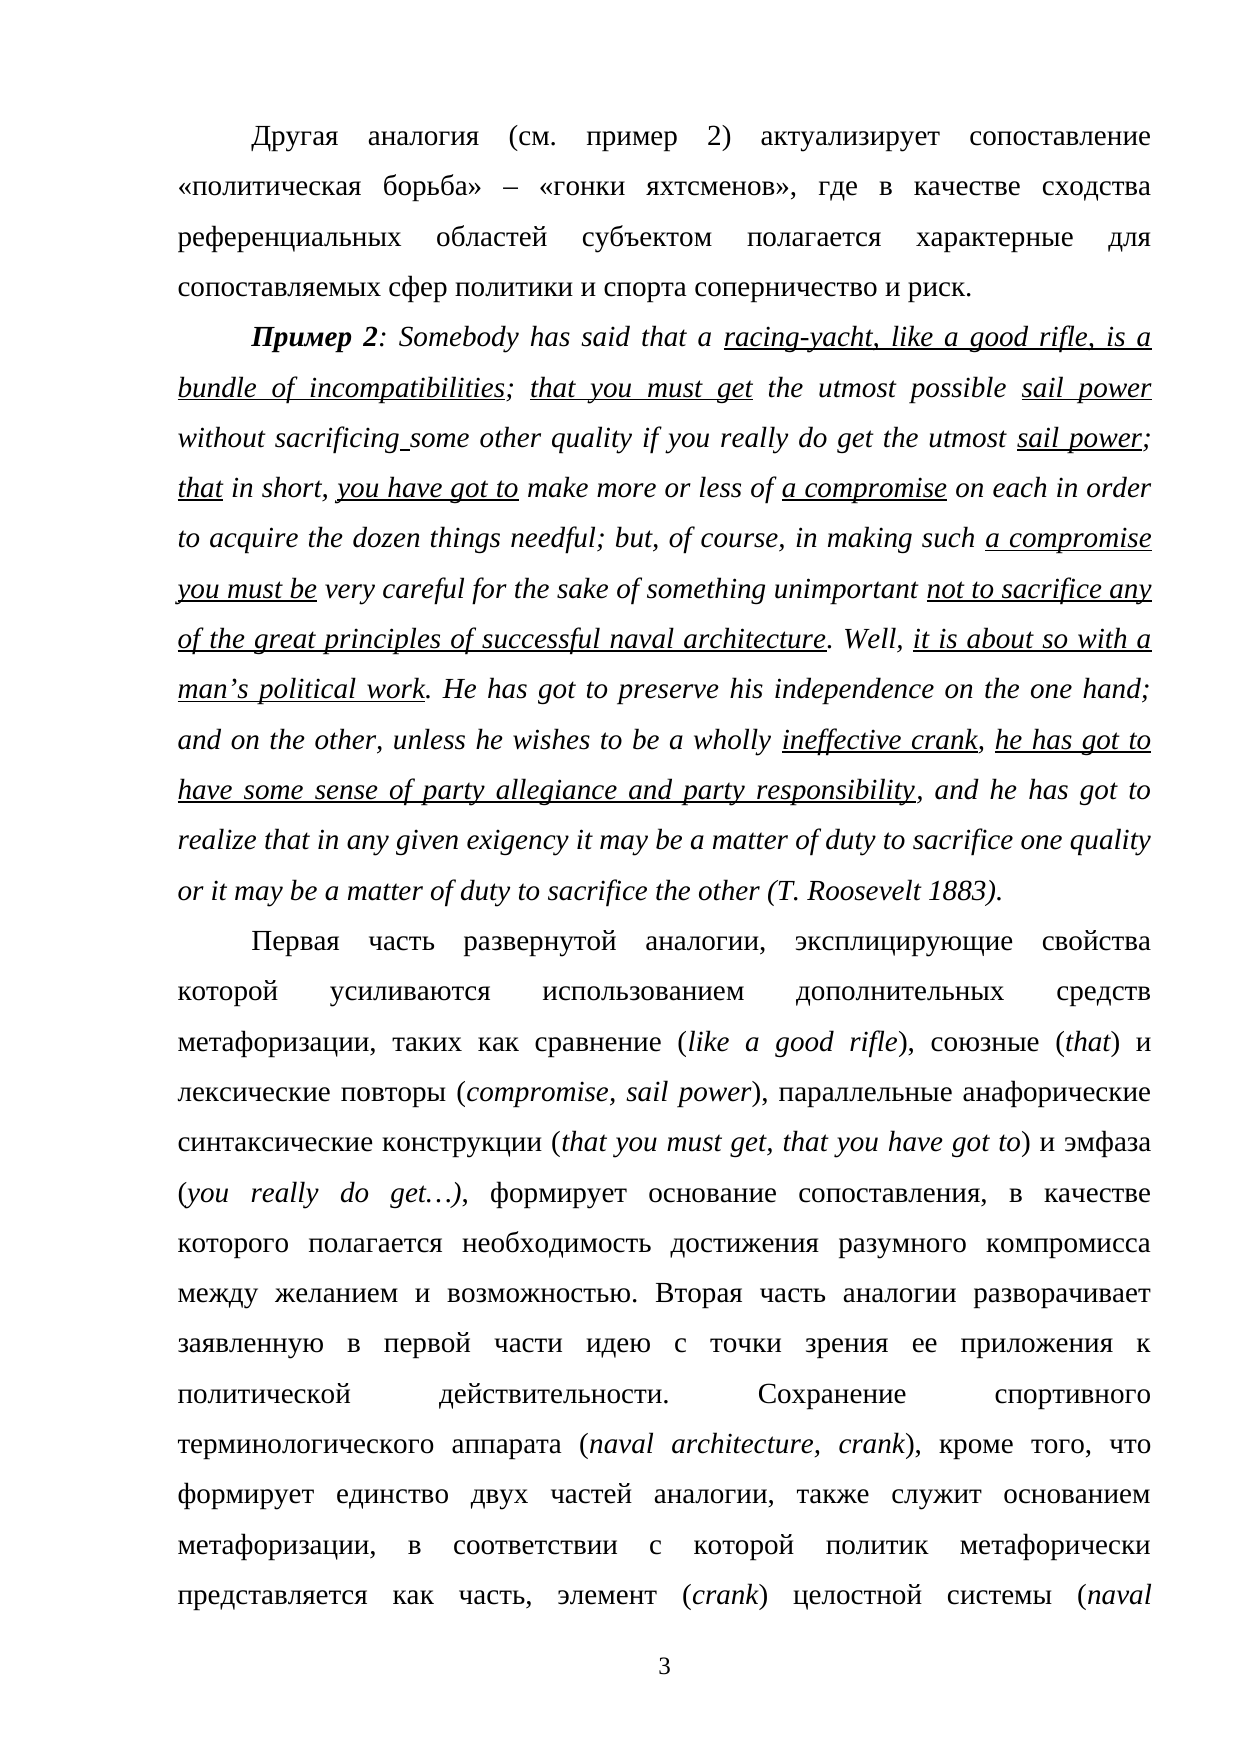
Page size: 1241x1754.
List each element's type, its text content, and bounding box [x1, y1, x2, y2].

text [177, 923, 1152, 1611]
text Другая аналогия (см. пример 2) актуализирует сопоставление «политическая борьба» – «гонки яхтсменов», где в качестве сходства референциальных областей субъектом полагается характерные для сопоставляемых сфер политики и спорта соперничество и риск. [177, 118, 1152, 303]
text Пример 2: Somebody has said that a racing-yacht, like a good rifle, is a bundle of incompatibilities; that you must get the utmost possible sail power without sacrificing some other quality if you really do get the utmost sail power; that in short, you have got to make more or less of a compromise on each in order to acquire the dozen things needful; but, of course, in making such a compromise you must be very careful for the sake of something unimportant not to sacrifice any of the great principles of successful naval architecture. Well, it is about so with a man’s political work. He has got to preserve his independence on the one hand; and on the other, unless he wishes to be a wholly ineffective crank, he has got to have some sense of party allegiance and party responsibility, and he has got to realize that in any given exigency it may be a matter of duty to sacrifice one quality or it may be a matter of duty to sacrifice the other (T. Roosevelt 1883). [177, 319, 1152, 906]
